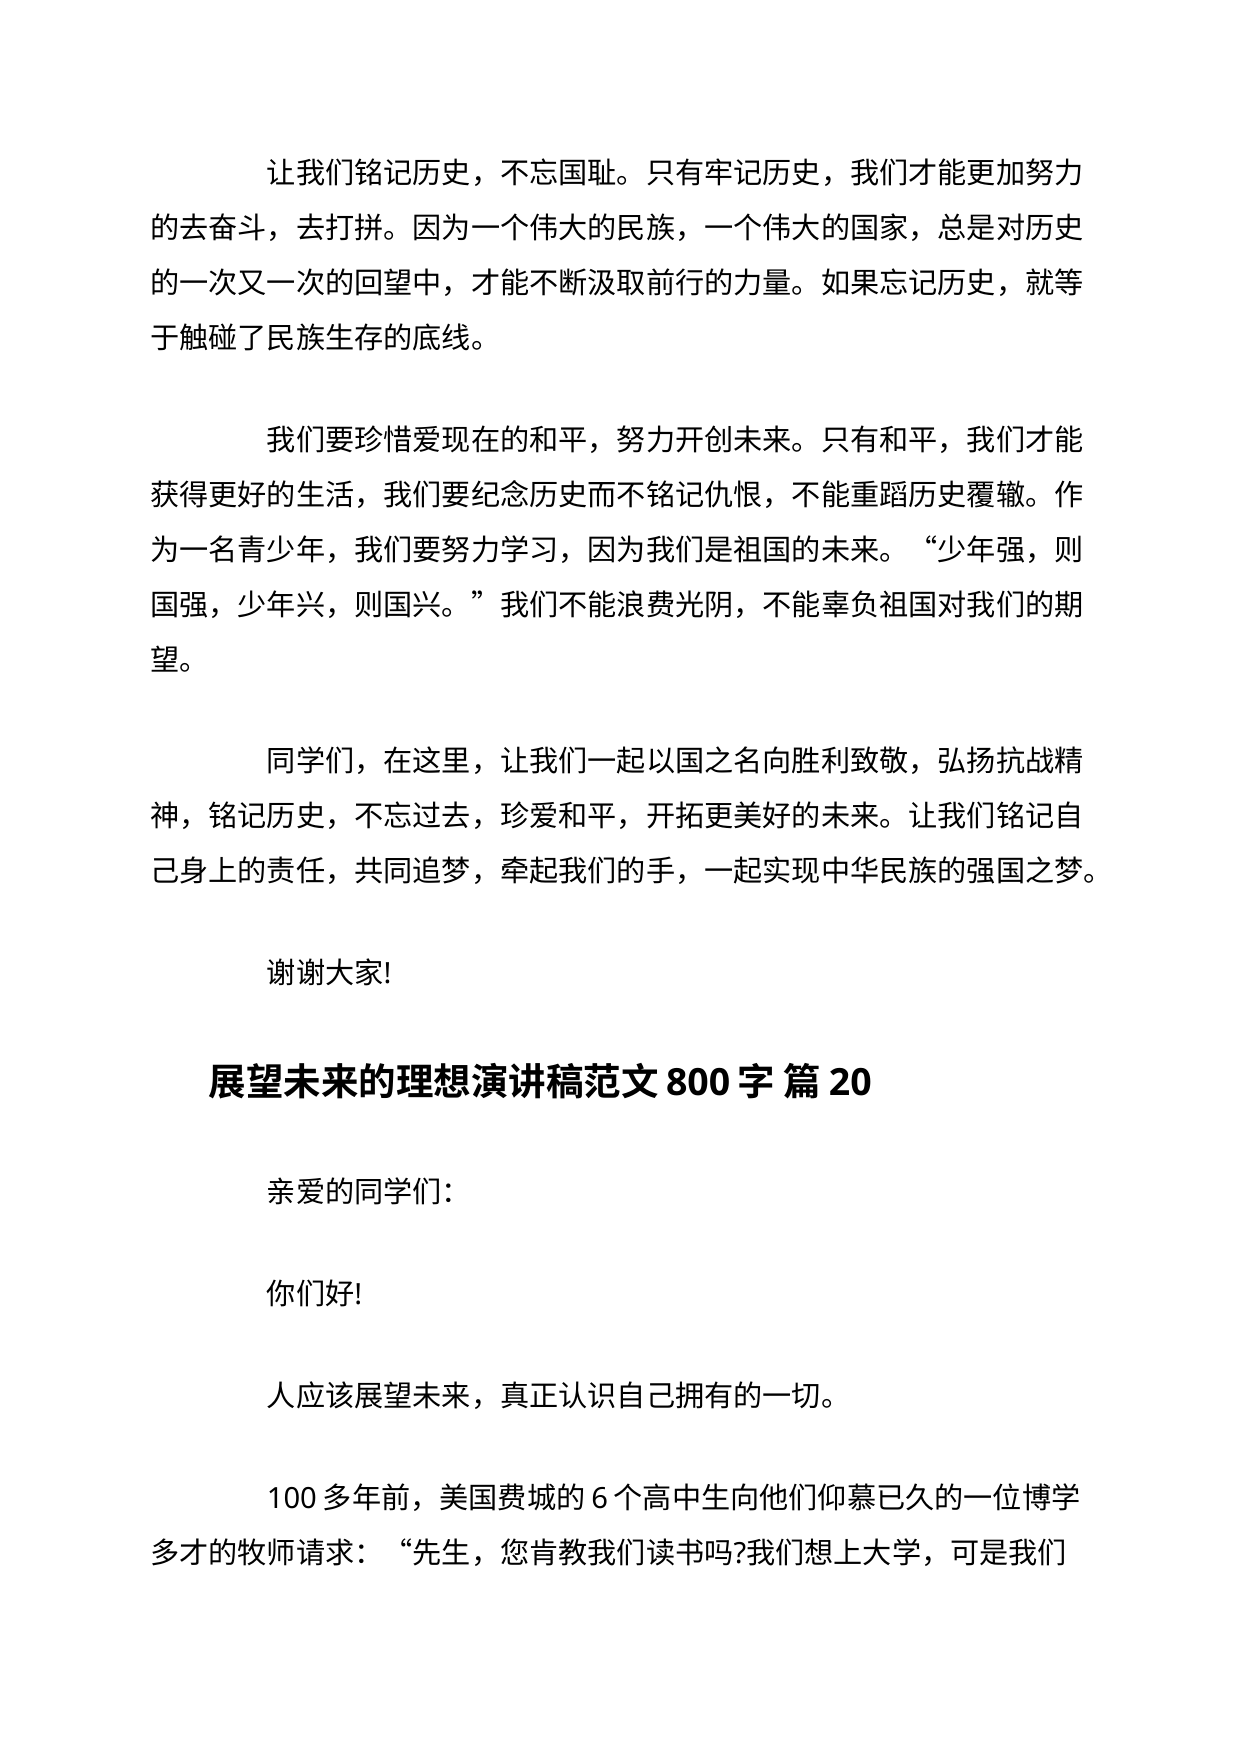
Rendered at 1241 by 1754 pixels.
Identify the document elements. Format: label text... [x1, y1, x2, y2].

text 人应该展望未来，真正认识自己拥有的一切。 [150, 1373, 1090, 1415]
text 让我们铭记历史，不忘国耻。只有牢记历史，我们才能更加努力的去奋斗，去打拼。因为一个伟大的民族，一个伟大的国家，总是对历史的一次又一次的回望中，才能不断汲取前行的力量。如果忘记历史，就等于触碰了民族生存的底线。 [150, 150, 1090, 357]
text 你们好! [150, 1271, 1090, 1313]
text 同学们，在这里，让我们一起以国之名向胜利致敬，弘扬抗战精神，铭记历史，不忘过去，珍爱和平，开拓更美好的未来。让我们铭记自己身上的责任，共同追梦，牵起我们的手，一起实现中华民族的强国之梦。 [150, 738, 1090, 890]
text 谢谢大家! [150, 949, 1090, 992]
text 亲爱的同学们： [150, 1169, 1090, 1211]
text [150, 1474, 1090, 1572]
text 我们要珍惜爱现在的和平，努力开创未来。只有和平，我们才能获得更好的生活，我们要纪念历史而不铭记仇恨，不能重蹈历史覆辙。作为一名青少年，我们要努力学习，因为我们是祖国的未来。“少年强，则国强，少年兴，则国兴。”我们不能浪费光阴，不能辜负祖国对我们的期望。 [150, 416, 1090, 678]
text 展望未来的理想演讲稿范文800字 篇20 [150, 1051, 1090, 1106]
